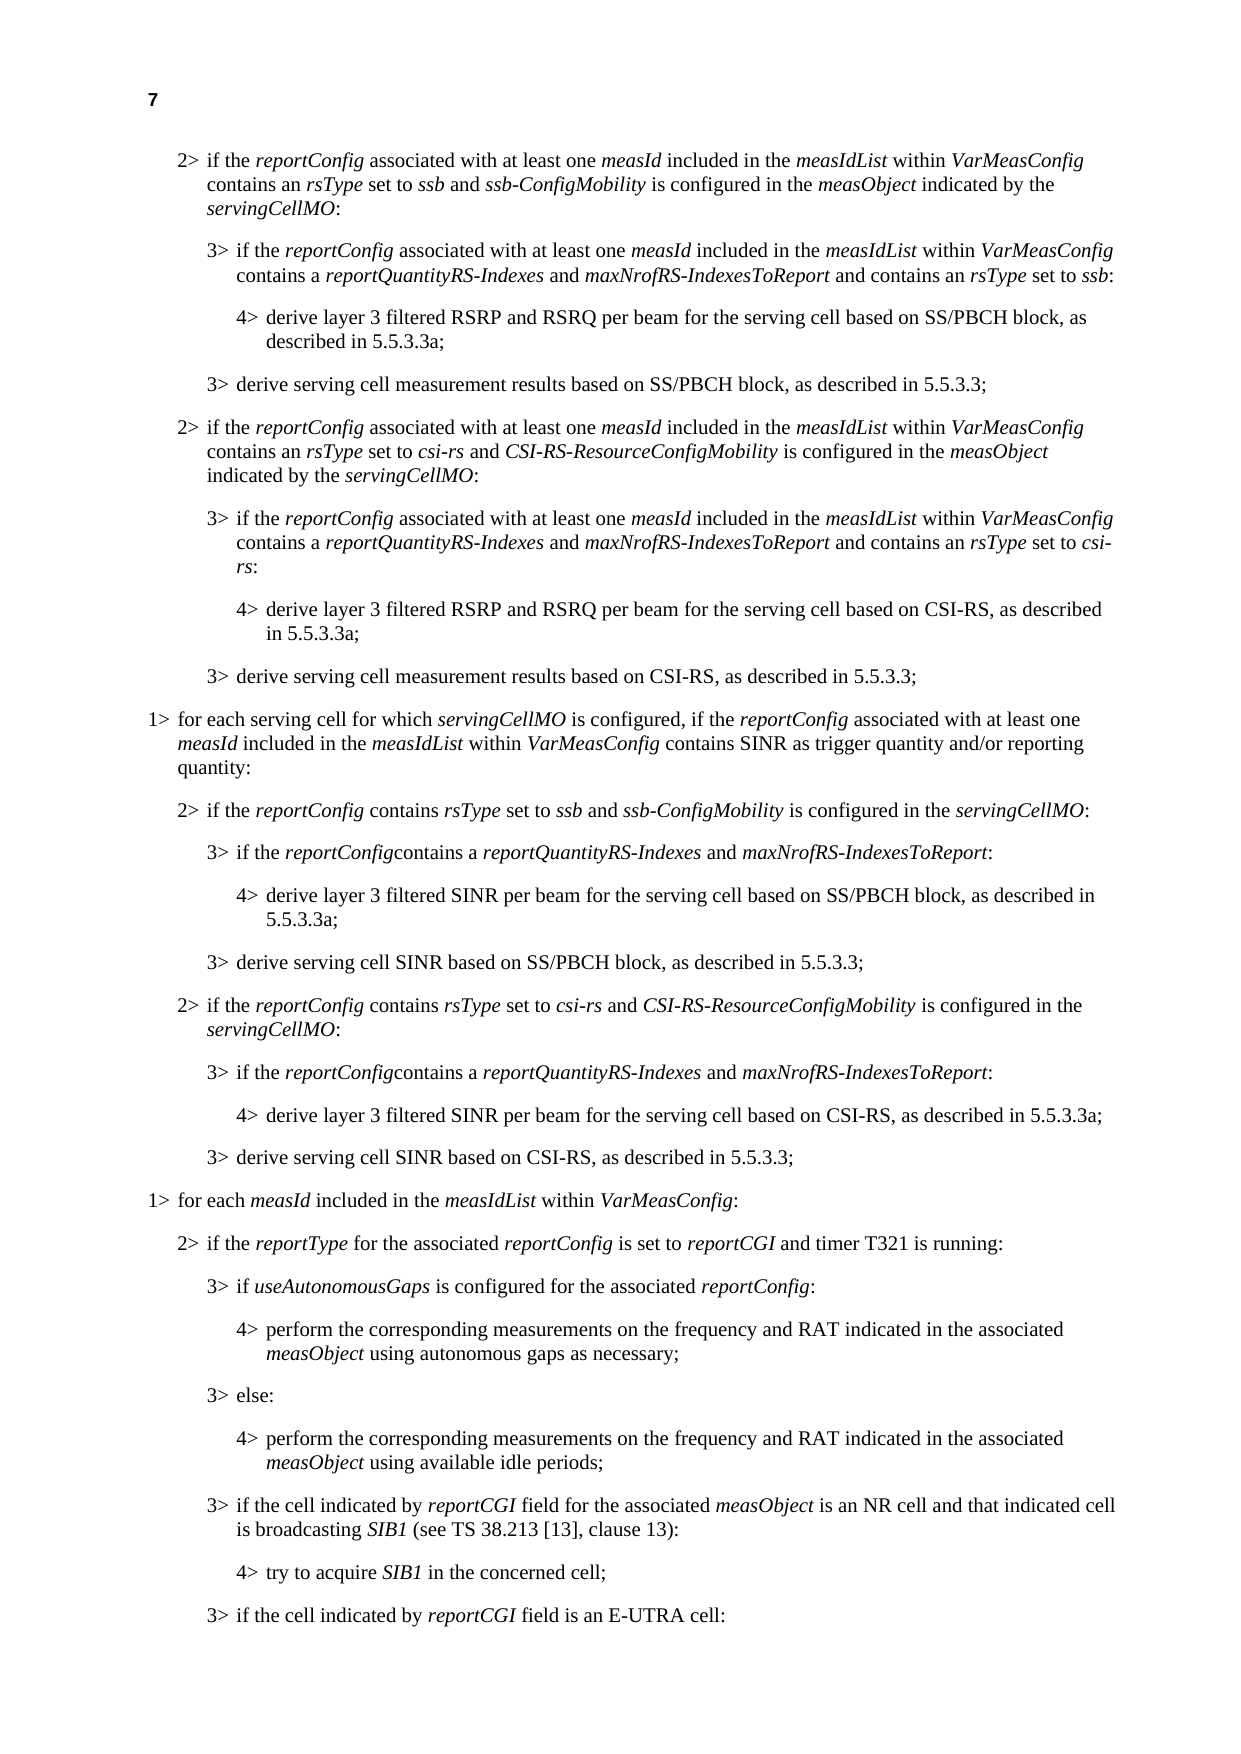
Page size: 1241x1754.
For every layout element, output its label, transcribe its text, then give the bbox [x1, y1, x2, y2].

text 3> derive serving cell SINR based on CSI-RS, as described in 5.5.3.3; [207, 1145, 1122, 1169]
text 2> if the reportConfig contains rsType set to csi-rs and CSI-RS-ResourceConfigMobility is configured in the servingCellMO: [177, 993, 1122, 1041]
text 4> derive layer 3 filtered SINR per beam for the serving cell based on SS/PBCH block, as described in 5.5.3.3a; [236, 883, 1122, 931]
text 4> derive layer 3 filtered RSRP and RSRQ per beam for the serving cell based on CSI-RS, as described in 5.5.3.3a; [236, 597, 1122, 645]
text 2> if the reportType for the associated reportConfig is set to reportCGI and timer T321 is running: [177, 1231, 1122, 1255]
text 4> perform the corresponding measurements on the frequency and RAT indicated in the associated measObject using available idle periods; [236, 1426, 1122, 1474]
text 1> for each measId included in the measIdList within VarMeasConfig: [148, 1188, 1122, 1212]
text 3> if the reportConfigcontains a reportQuantityRS-Indexes and maxNrofRS-IndexesToReport: [207, 840, 1122, 864]
text 3> if the reportConfigcontains a reportQuantityRS-Indexes and maxNrofRS-IndexesToReport: [207, 1060, 1122, 1084]
text 2> if the reportConfig associated with at least one measId included in the measIdList within VarMeasConfig contains an rsType set to ssb and ssb-ConfigMobility is configured in the measObject indicated by the servingCellMO: [177, 147, 1122, 220]
text 3> derive serving cell measurement results based on SS/PBCH block, as described in 5.5.3.3; [207, 372, 1122, 396]
text 3> if the cell indicated by reportCGI field is an E-UTRA cell: [207, 1603, 1122, 1627]
text 4> derive layer 3 filtered SINR per beam for the serving cell based on CSI-RS, as described in 5.5.3.3a; [236, 1102, 1122, 1127]
text 3> derive serving cell SINR based on SS/PBCH block, as described in 5.5.3.3; [207, 950, 1122, 974]
text 4> derive layer 3 filtered RSRP and RSRQ per beam for the serving cell based on SS/PBCH block, as described in 5.5.3.3a; [236, 305, 1122, 353]
text 3> derive serving cell measurement results based on CSI-RS, as described in 5.5.3.3; [207, 664, 1122, 688]
text 3> else: [207, 1383, 1122, 1407]
text 4> try to acquire SIB1 in the concerned cell; [236, 1560, 1122, 1584]
text 4> perform the corresponding measurements on the frequency and RAT indicated in the associated measObject using autonomous gaps as necessary; [236, 1317, 1122, 1365]
text 3> if the cell indicated by reportCGI field for the associated measObject is an NR cell and that indicated cell is broadcasting SIB1 (see TS 38.213 [13], clause 13): [207, 1493, 1122, 1541]
text 1> for each serving cell for which servingCellMO is configured, if the reportConfig associated with at least one measId included in the measIdList within VarMeasConfig contains SINR as trigger quantity and/or reporting quantity: [148, 707, 1122, 779]
text 3> if the reportConfig associated with at least one measId included in the measIdList within VarMeasConfig contains a reportQuantityRS-Indexes and maxNrofRS-IndexesToReport and contains an rsType set to csi-rs: [207, 506, 1122, 578]
text 3> if the reportConfig associated with at least one measId included in the measIdList within VarMeasConfig contains a reportQuantityRS-Indexes and maxNrofRS-IndexesToReport and contains an rsType set to ssb: [207, 238, 1122, 287]
text 3> if useAutonomousGaps is configured for the associated reportConfig: [207, 1274, 1122, 1298]
text 2> if the reportConfig contains rsType set to ssb and ssb-ConfigMobility is configured in the servingCellMO: [177, 797, 1122, 822]
text 2> if the reportConfig associated with at least one measId included in the measIdList within VarMeasConfig contains an rsType set to csi-rs and CSI-RS-ResourceConfigMobility is configured in the measObject indicated by the servingCellMO: [177, 415, 1122, 487]
